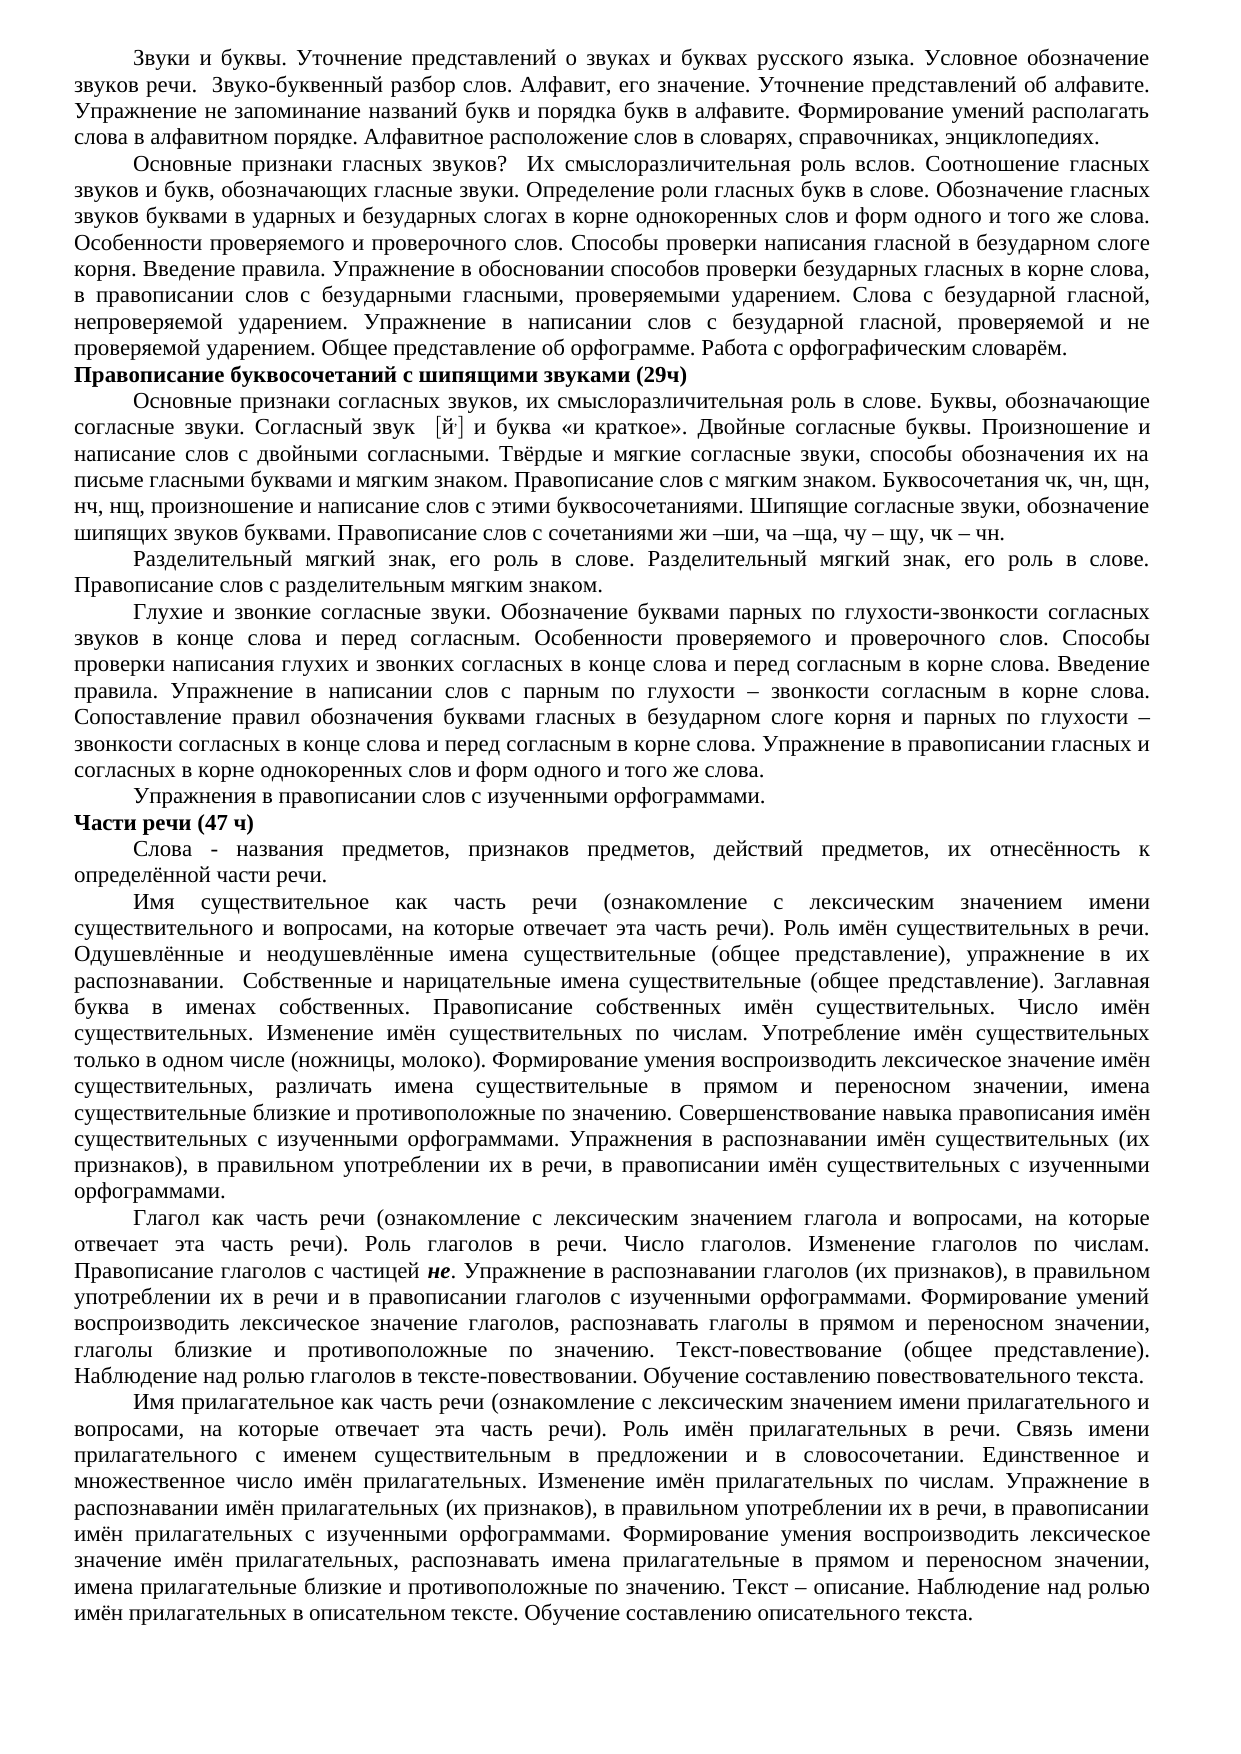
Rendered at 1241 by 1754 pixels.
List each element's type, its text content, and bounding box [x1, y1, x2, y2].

text Правописание буквосочетаний с шипящими звуками (29ч) [74, 361, 1152, 387]
text Основные признаки гласных звуков? Их смыслоразличительная роль вслов. Соотношение гласных звуков и букв, обозначающих гласные звуки. Определение роли гласных букв в слове. Обозначение гласных звуков буквами в ударных и безударных слогах в корне однокоренных слов и форм одного и того же слова. Особенности проверяемого и проверочного слов. Способы проверки написания гласной в безударном слоге корня. Введение правила. Упражнение в обосновании способов проверки безударных гласных в корне слова, в правописании слов с безударными гласными, проверяемыми ударением. Слова с безударной гласной, непроверяемой ударением. Упражнение в написании слов с безударной гласной, проверяемой и не проверяемой ударением. Общее представление об орфограмме. Работа с орфографическим словарём. [74, 150, 1152, 361]
text Упражнения в правописании слов с изученными орфограммами. [74, 782, 1152, 809]
text Глагол как часть речи (ознакомление с лексическим значением глагола и вопросами, на которые отвечает эта часть речи). Роль глаголов в речи. Число глаголов. Изменение глаголов по числам. Правописание глаголов с частицей не. Упражнение в распознавании глаголов (их признаков), в правильном употреблении их в речи и в правописании глаголов с изученными орфограммами. Формирование умений воспроизводить лексическое значение глаголов, распознавать глаголы в прямом и переносном значении, глаголы близкие и противоположные по значению. Текст-повествование (общее представление). Наблюдение над ролью глаголов в тексте-повествовании. Обучение составлению повествовательного текста. [74, 1204, 1152, 1388]
text Звуки и буквы. Уточнение представлений о звуках и буквах русского языка. Условное обозначение звуков речи. Звуко-буквенный разбор слов. Алфавит, его значение. Уточнение представлений об алфавите. Упражнение не запоминание названий букв и порядка букв в алфавите. Формирование умений располагать слова в алфавитном порядке. Алфавитное расположение слов в словарях, справочниках, энциклопедиях. [74, 44, 1152, 150]
text Слова - названия предметов, признаков предметов, действий предметов, их отнесённость к определённой части речи. [74, 835, 1152, 888]
text Имя прилагательное как часть речи (ознакомление с лексическим значением имени прилагательного и вопросами, на которые отвечает эта часть речи). Роль имён прилагательных в речи. Связь имени прилагательного с именем существительным в предложении и в словосочетании. Единственное и множественное число имён прилагательных. Изменение имён прилагательных по числам. Упражнение в распознавании имён прилагательных (их признаков), в правильном употреблении их в речи, в правописании имён прилагательных с изученными орфограммами. Формирование умения воспроизводить лексическое значение имён прилагательных, распознавать имена прилагательные в прямом и переносном значении, имена прилагательные близкие и противоположные по значению. Текст – описание. Наблюдение над ролью имён прилагательных в описательном тексте. Обучение составлению описательного текста. [74, 1388, 1152, 1626]
text Глухие и звонкие согласные звуки. Обозначение буквами парных по глухости-звонкости согласных звуков в конце слова и перед согласным. Особенности проверяемого и проверочного слов. Способы проверки написания глухих и звонких согласных в конце слова и перед согласным в корне слова. Введение правила. Упражнение в написании слов с парным по глухости – звонкости согласным в корне слова. Сопоставление правил обозначения буквами гласных в безударном слоге корня и парных по глухости – звонкости согласных в конце слова и перед согласным в корне слова. Упражнение в правописании гласных и согласных в корне однокоренных слов и форм одного и того же слова. [74, 598, 1152, 782]
text Основные признаки согласных звуков, их смыслоразличительная роль в слове. Буквы, обозначающие согласные звуки. Согласный звук й, и буква «и краткое». Двойные согласные буквы. Произношение и написание слов с двойными согласными. Твёрдые и мягкие согласные звуки, способы обозначения их на письме гласными буквами и мягким знаком. Правописание слов с мягким знаком. Буквосочетания чк, чн, щн, нч, нщ, произношение и написание слов с этими буквосочетаниями. Шипящие согласные звуки, обозначение шипящих звуков буквами. Правописание слов с сочетаниями жи –ши, ча –ща, чу – щу, чк – чн. [74, 387, 1152, 545]
text Имя существительное как часть речи (ознакомление с лексическим значением имени существительного и вопросами, на которые отвечает эта часть речи). Роль имён существительных в речи. Одушевлённые и неодушевлённые имена существительные (общее представление), упражнение в их распознавании. Собственные и нарицательные имена существительные (общее представление). Заглавная буква в именах собственных. Правописание собственных имён существительных. Число имён существительных. Изменение имён существительных по числам. Употребление имён существительных только в одном числе (ножницы, молоко). Формирование умения воспроизводить лексическое значение имён существительных, различать имена существительные в прямом и переносном значении, имена существительные близкие и противоположные по значению. Совершенствование навыка правописания имён существительных с изученными орфограммами. Упражнения в распознавании имён существительных (их признаков), в правильном употреблении их в речи, в правописании имён существительных с изученными орфограммами. [74, 888, 1152, 1204]
text Разделительный мягкий знак, его роль в слове. Разделительный мягкий знак, его роль в слове. Правописание слов с разделительным мягким знаком. [74, 545, 1152, 598]
text Части речи (47 ч) [74, 809, 1152, 835]
